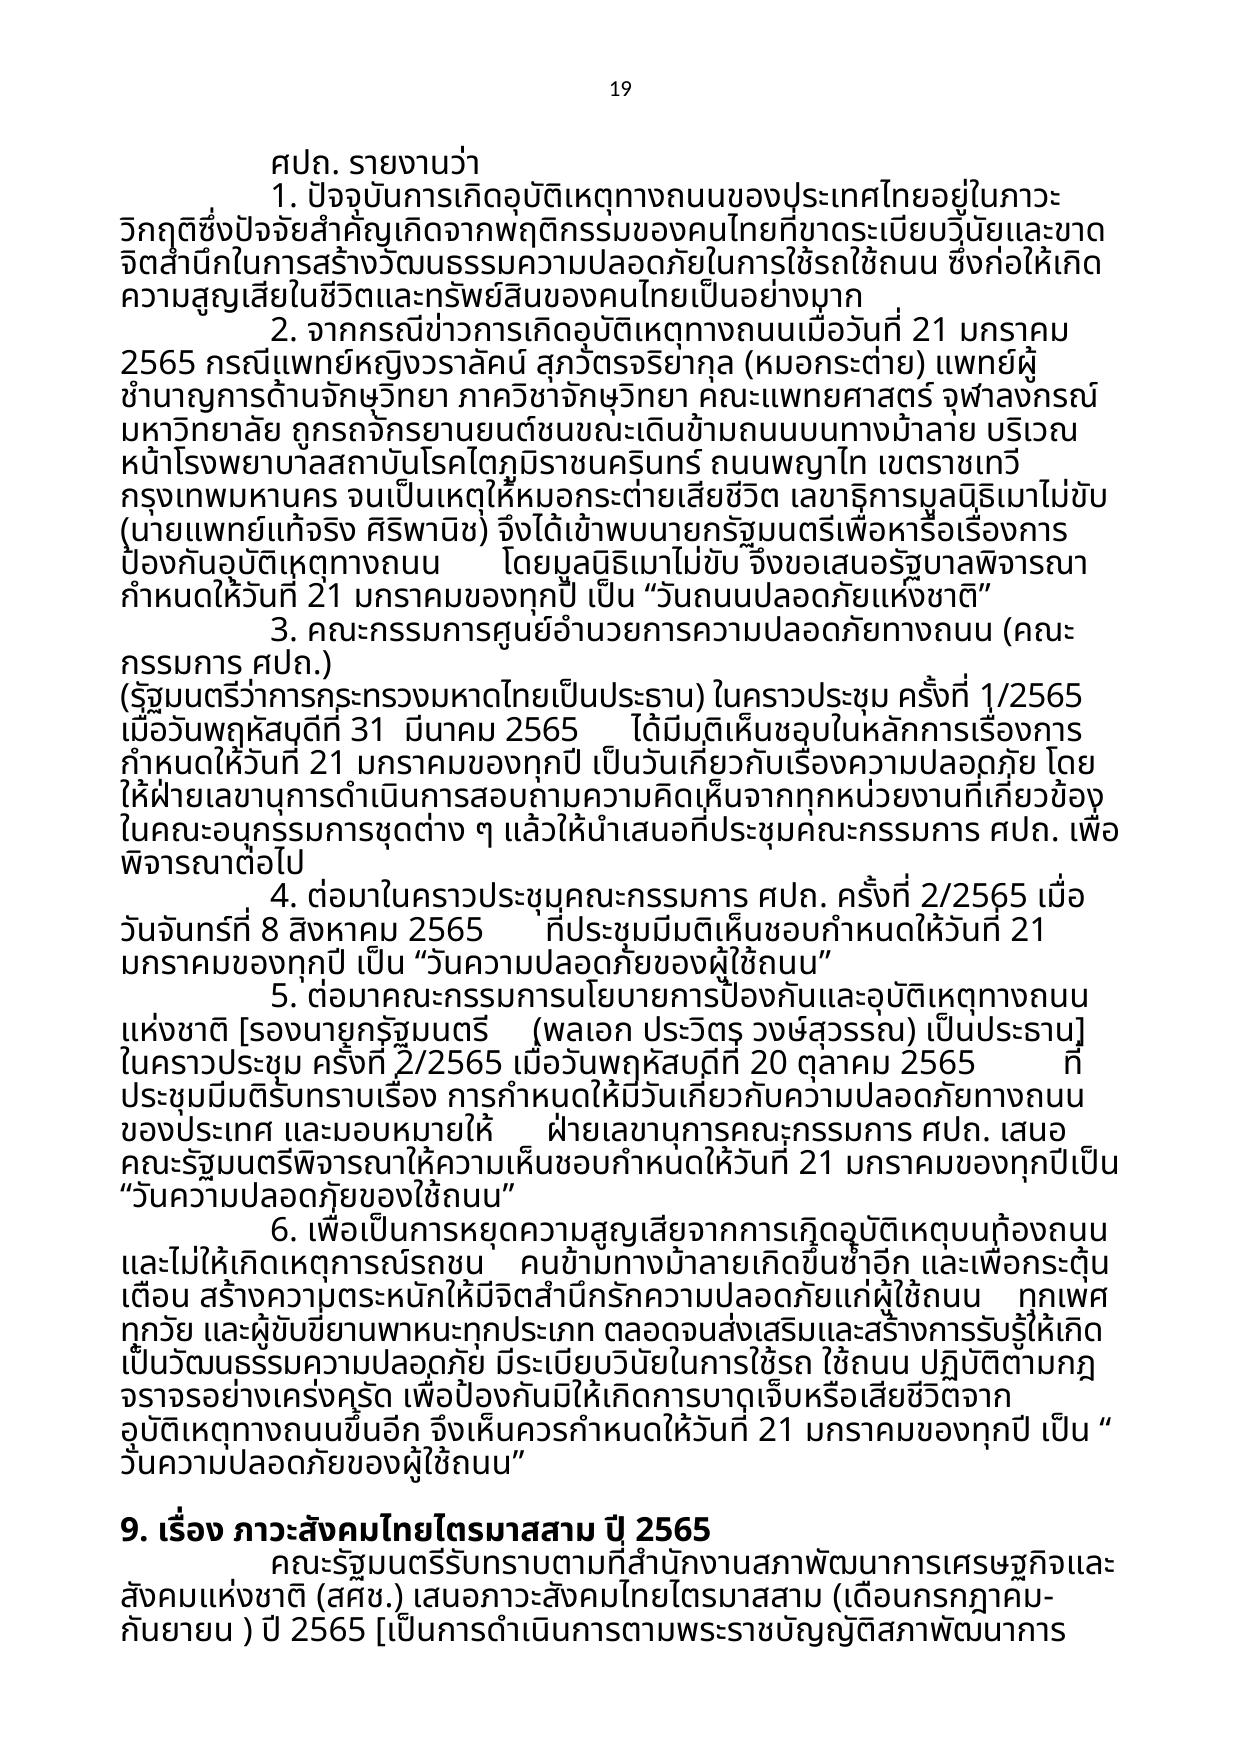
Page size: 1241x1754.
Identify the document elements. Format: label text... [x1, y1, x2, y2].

text 1. ปัจจุบันการเกิดอุบัติเหตุทางถนนของประเทศไทยอยู่ในภาวะวิกฤติซึ่งปัจจัยสำคัญเกิดจากพฤติกรรมของคนไทยที่ขาดระเบียบวินัยและขาดจิตสำนึกในการสร้างวัฒนธรรมความปลอดภัยในการใช้รถใช้ถนน ซึ่งก่อให้เกิดความสูญเสียในชีวิตและทรัพย์สินของคนไทยเป็นอย่างมาก [120, 181, 1120, 314]
text 9. เรื่อง ภาวะสังคมไทยไตรมาสสาม ปี 2565 [120, 1514, 1120, 1548]
text (รัฐมนตรีว่าการกระทรวงมหาดไทยเป็นประธาน) ในคราวประชุม ครั้งที่ 1/2565 เมื่อวันพฤหัสบดีที่ 31 มีนาคม 2565 ได้มีมติเห็นชอบในหลักการเรื่องการกำหนดให้วันที่ 21 มกราคมของทุกปี เป็นวันเกี่ยวกับเรื่องความปลอดภัย โดยให้ฝ่ายเลขานุการดำเนินการสอบถามความคิดเห็นจากทุกหน่วยงานที่เกี่ยวข้องในคณะอนุกรรมการชุดต่าง ๆ แล้วให้นำเสนอที่ประชุมคณะกรรมการ ศปถ. เพื่อพิจารณาต่อไป [120, 681, 1120, 881]
text 5. ต่อมาคณะกรรมการนโยบายการป้องกันและอุบัติเหตุทางถนนแห่งชาติ [รองนายกรัฐมนตรี (พลเอก ประวิตร วงษ์สุวรรณ) เป็นประธาน] ในคราวประชุม ครั้งที่ 2/2565 เมื่อวันพฤหัสบดีที่ 20 ตุลาคม 2565 ที่ประชุมมีมติรับทราบเรื่อง การกำหนดให้มีวันเกี่ยวกับความปลอดภัยทางถนนของประเทศ และมอบหมายให้ ฝ่ายเลขานุการคณะกรรมการ ศปถ. เสนอคณะรัฐมนตรีพิจารณาให้ความเห็นชอบกำหนดให้วันที่ 21 มกราคมของทุกปีเป็น “วันความปลอดภัยของใช้ถนน” [120, 981, 1120, 1214]
text 2. จากกรณีข่าวการเกิดอุบัติเหตุทางถนนเมื่อวันที่ 21 มกราคม 2565 กรณีแพทย์หญิงวราลัคน์ สุภวัตรจริยากุล (หมอกระต่าย) แพทย์ผู้ชำนาญการด้านจักษุวิทยา ภาควิชาจักษุวิทยา คณะแพทยศาสตร์ จุฬาลงกรณ์มหาวิทยาลัย ถูกรถจักรยานยนต์ชนขณะเดินข้ามถนนบนทางม้าลาย บริเวณหน้าโรงพยาบาลสถาบันโรคไตภูมิราชนครินทร์ ถนนพญาไท เขตราชเทวี กรุงเทพมหานคร จนเป็นเหตุให้หมอกระต่ายเสียชีวิต เลขาธิการมูลนิธิเมาไม่ขับ (นายแพทย์แท้จริง ศิริพานิช) จึงได้เข้าพบนายกรัฐมนตรีเพื่อหารือเรื่องการป้องกันอุบัติเหตุทางถนน โดยมูลนิธิเมาไม่ขับ จึงขอเสนอรัฐบาลพิจารณากำหนดให้วันที่ 21 มกราคมของทุกปี เป็น “วันถนนปลอดภัยแห่งชาติ” [120, 314, 1120, 614]
text 6. เพื่อเป็นการหยุดความสูญเสียจากการเกิดอุบัติเหตุบนท้องถนนและไม่ให้เกิดเหตุการณ์รถชน คนข้ามทางม้าลายเกิดขึ้นซ้ำอีก และเพื่อกระตุ้นเตือน สร้างความตระหนักให้มีจิตสำนึกรักความปลอดภัยแก่ผู้ใช้ถนน ทุกเพศ ทุกวัย และผู้ขับขี่ยานพาหนะทุกประเภท ตลอดจนส่งเสริมและสร้างการรับรู้ให้เกิดเป็นวัฒนธรรมความปลอดภัย มีระเบียบวินัยในการใช้รถ ใช้ถนน ปฏิบัติตามกฎจราจรอย่างเคร่งครัด เพื่อป้องกันมิให้เกิดการบาดเจ็บหรือเสียชีวิตจากอุบัติเหตุทางถนนขึ้นอีก จึงเห็นควรกำหนดให้วันที่ 21 มกราคมของทุกปี เป็น “วันความปลอดภัยของผู้ใช้ถนน” [120, 1214, 1120, 1481]
text 3. คณะกรรมการศูนย์อำนวยการความปลอดภัยทางถนน (คณะกรรมการ ศปถ.) [120, 614, 1120, 681]
text ศปถ. รายงานว่า [120, 148, 1120, 181]
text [120, 1548, 1120, 1648]
text 4. ต่อมาในคราวประชุมคณะกรรมการ ศปถ. ครั้งที่ 2/2565 เมื่อวันจันทร์ที่ 8 สิงหาคม 2565 ที่ประชุมมีมติเห็นชอบกำหนดให้วันที่ 21 มกราคมของทุกปี เป็น “วันความปลอดภัยของผู้ใช้ถนน” [120, 881, 1120, 981]
